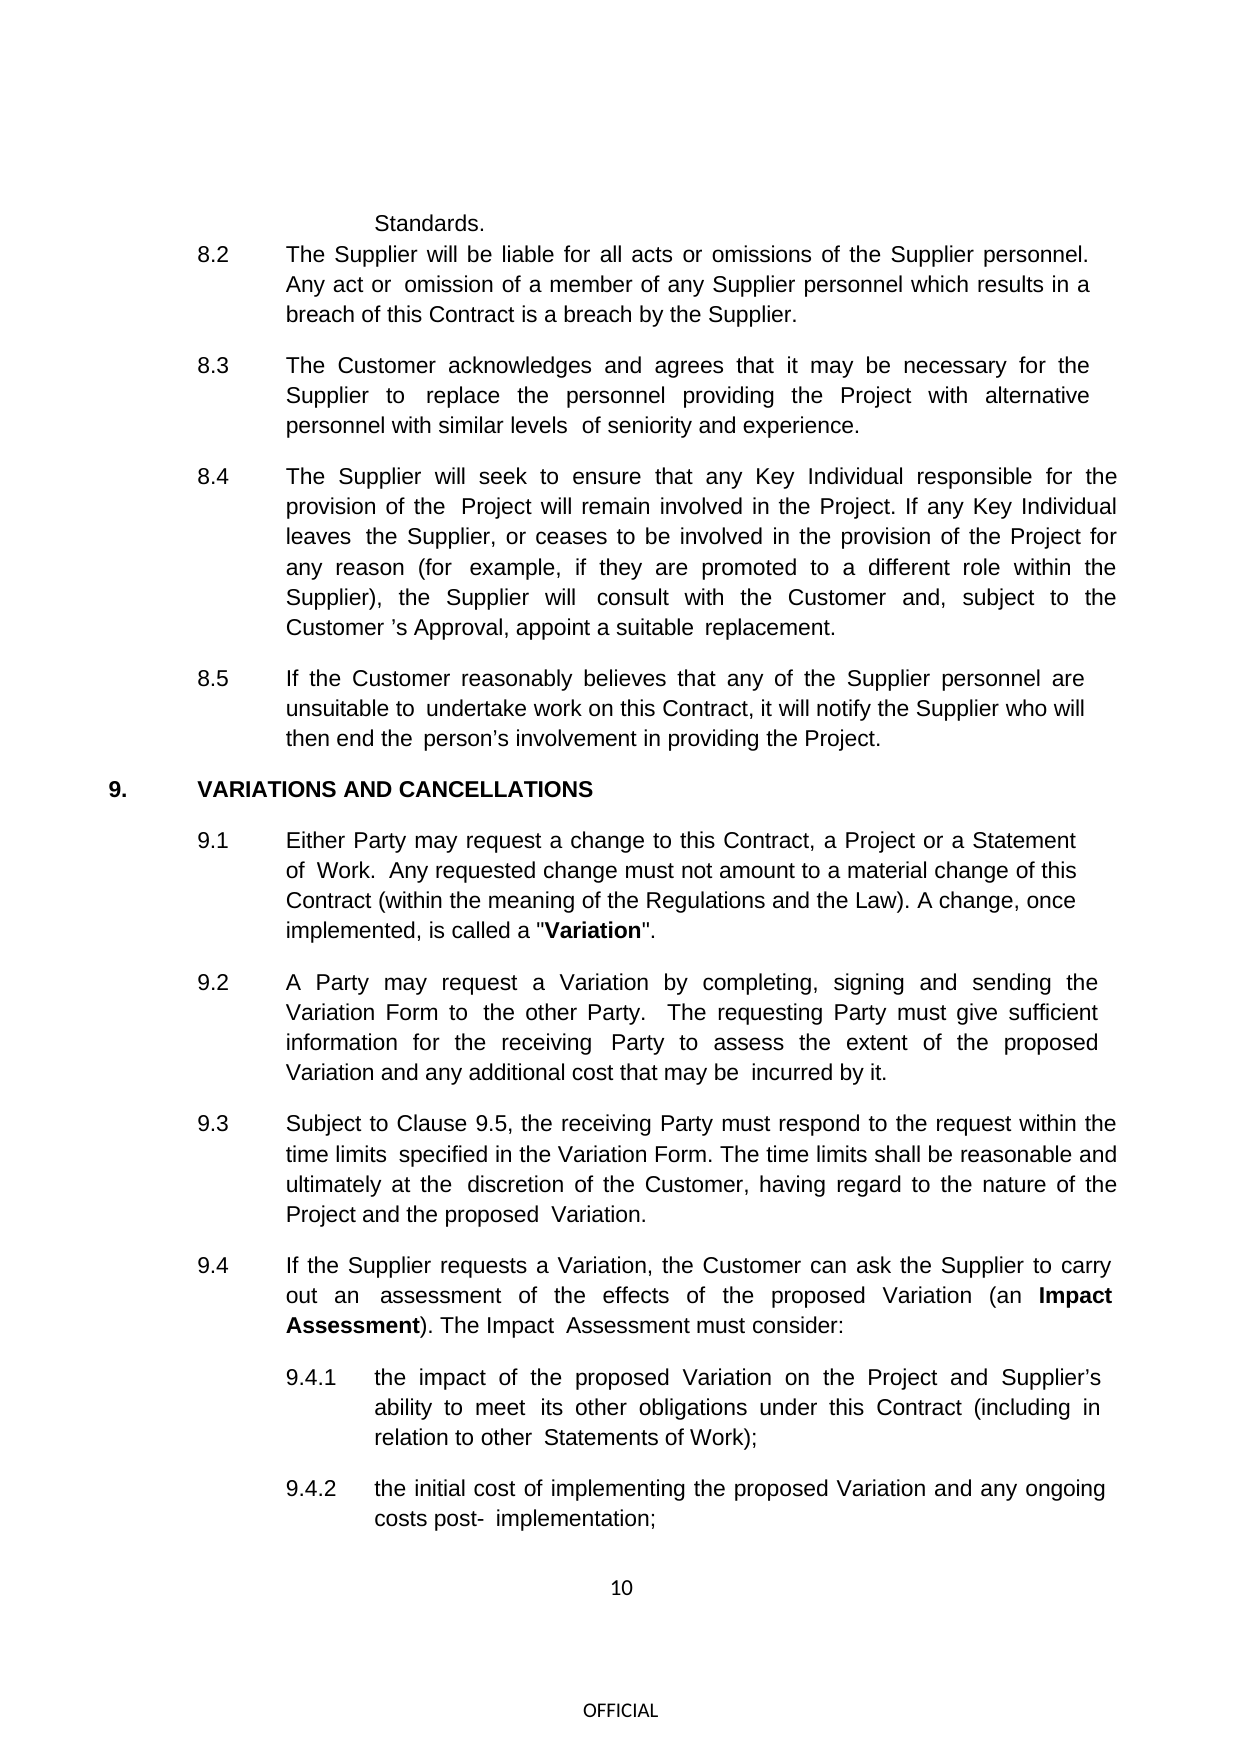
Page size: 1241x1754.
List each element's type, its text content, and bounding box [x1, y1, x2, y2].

list the initial cost of implementing the proposed Variation and any ongoing costs post- implementation; [286, 1475, 1106, 1531]
list If the Supplier requests a Variation, the Customer can ask the Supplier to carry out an assessment of the effects of the proposed Variation (an Impact Assessment). The Impact Assessment must consider: [197, 1252, 1112, 1339]
list If the Customer reasonably believes that any of the Supplier personnel are unsuitable to undertake work on this Contract, it will notify the Supplier who will then end the person’s involvement in providing the Project. [197, 665, 1085, 752]
list The Supplier will be liable for all acts or omissions of the Supplier personnel. Any act or omission of a member of any Supplier personnel which results in a breach of this Contract is a breach by the Supplier. [197, 241, 1090, 327]
list Either Party may request a change to this Contract, a Project or a Statement of Work. Any requested change must not amount to a material change of this Contract (within the meaning of the Regulations and the Law). A change, once implemented, is called a "Variation". [197, 827, 1077, 944]
list The Supplier will seek to ensure that any Key Individual responsible for the provision of the Project will remain involved in the Project. If any Key Individual leaves the Supplier, or ceases to be involved in the provision of the Project for any reason (for example, if they are promoted to a different role within the Supplier), the Supplier will consult with the Customer and, subject to the Customer ’s Approval, appoint a suitable replacement. [197, 463, 1117, 640]
list the impact of the proposed Variation on the Project and Supplier’s ability to meet its other obligations under this Contract (including in relation to other Statements of Work); [286, 1363, 1101, 1450]
list The Customer acknowledges and agrees that it may be necessary for the Supplier to replace the personnel providing the Project with alternative personnel with similar levels of seniority and experience. [197, 352, 1090, 438]
subtitle VARIATIONS AND CANCELLATIONS [108, 776, 1134, 802]
list Subject to Clause 9.5, the receiving Party must respond to the request within the time limits specified in the Variation Form. The time limits shall be reasonable and ultimately at the discretion of the Customer, having regard to the nature of the Project and the proposed Variation. [197, 1110, 1117, 1227]
list A Party may request a Variation by completing, signing and sending the Variation Form to the other Party. The requesting Party must give sufficient information for the receiving Party to assess the extent of the proposed Variation and any additional cost that may be incurred by it. [197, 969, 1099, 1086]
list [286, 210, 1099, 237]
